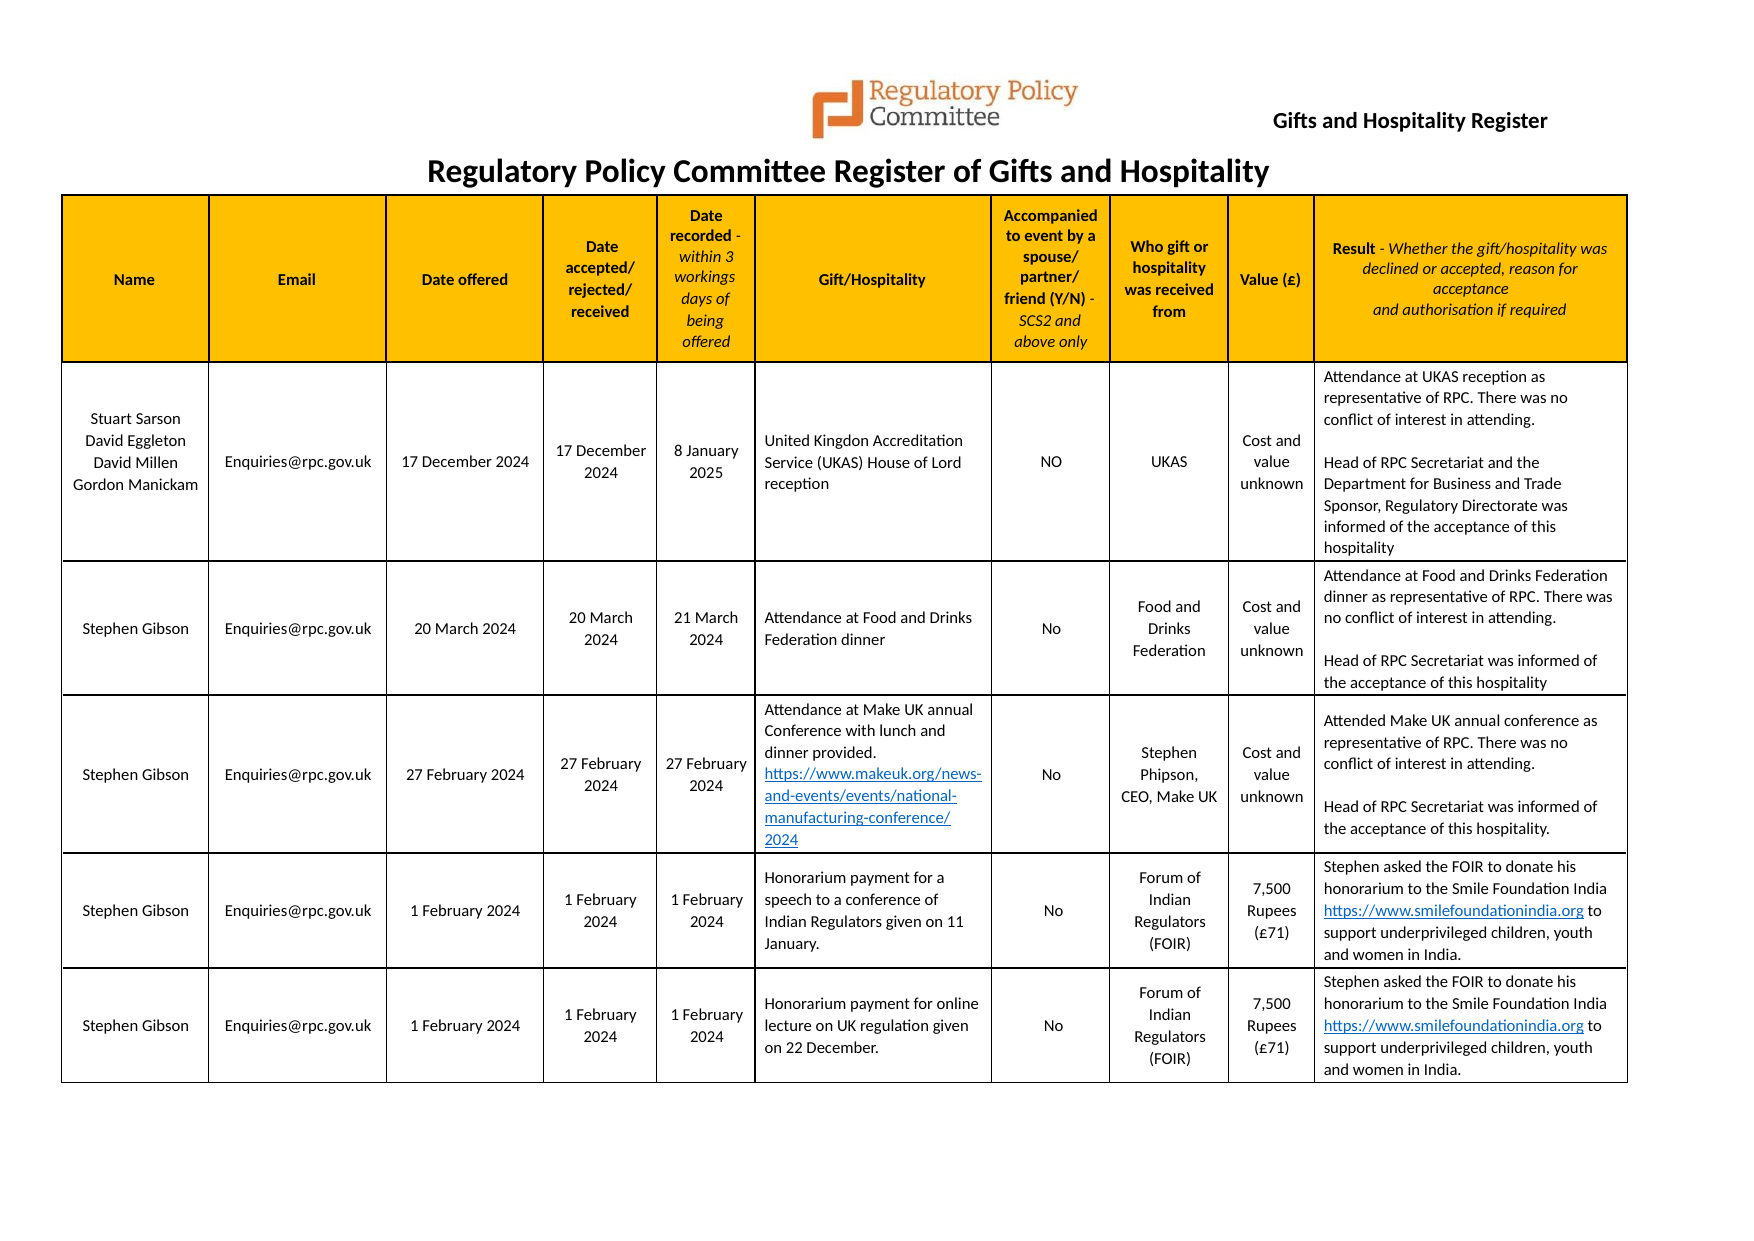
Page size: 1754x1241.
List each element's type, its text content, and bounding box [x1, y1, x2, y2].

table_cell Enquiries@rpc.gov.uk [209, 854, 386, 967]
table_cell 1 February 2024 [544, 969, 656, 1082]
table_cell UKAS [1110, 363, 1228, 560]
table_header Gift/Hospitality [756, 196, 990, 361]
table_cell 1 February 2024 [387, 969, 543, 1082]
table_cell Stephen Phipson, CEO, Make UK [1110, 696, 1228, 852]
table_cell Stephen Gibson [62, 694, 208, 852]
table_cell United Kingdon Accreditation Service (UKAS) House of Lord reception [756, 363, 991, 560]
table_cell 1 February 2024 [387, 854, 543, 967]
table_cell Enquiries@rpc.gov.uk [209, 562, 386, 694]
table_header Email [210, 196, 385, 361]
table_cell 20 March 2024 [387, 562, 543, 694]
table_cell No [992, 562, 1109, 694]
table_header Who gift or hospitality was received from [1111, 196, 1227, 361]
table_cell 1 February 2024 [657, 854, 754, 967]
table_cell Stephen Gibson [62, 560, 208, 694]
table_cell Attendance at UKAS reception as representative of RPC. There was no conflict of interest in attending. Head of RPC Secretariat and the Department for Business and Trade Sponsor, Regulatory Directorate was informed of the acceptance of this hospitality [1315, 363, 1627, 560]
table_cell Attendance at Food and Drinks Federation dinner as representative of RPC. There was no conflict of interest in attending. Head of RPC Secretariat was informed of the acceptance of this hospitality [1315, 560, 1627, 694]
table_cell Attended Make UK annual conference as representative of RPC. There was no conflict of interest in attending. Head of RPC Secretariat was informed of the acceptance of this hospitality. [1315, 694, 1627, 852]
table_cell Stephen asked the FOIR to donate his honorarium to the Smile Foundation India https://www.smilefoundationindia.org to support underprivileged children, youth and women in India. [1315, 852, 1627, 967]
table_cell Honorarium payment for online lecture on UK regulation given on 22 December. [756, 969, 991, 1082]
table_cell 17 December 2024 [544, 363, 656, 560]
table_cell Cost and value unknown [1229, 696, 1314, 852]
table_cell 1 February 2024 [544, 854, 656, 967]
table_cell 7,500 Rupees (£71) [1229, 854, 1314, 967]
table_cell Forum of Indian Regulators (FOIR) [1110, 969, 1228, 1082]
table_cell 20 March 2024 [544, 562, 656, 694]
table_cell Stephen Gibson [62, 967, 208, 1082]
table_header Result - Whether the gift/hospitality was declined or accepted, reason for acceptance and authorisation if required [1315, 196, 1626, 361]
table_cell Food and Drinks Federation [1110, 562, 1228, 694]
table_header Name [63, 196, 208, 361]
table_header Value (£) [1229, 196, 1313, 361]
table_cell Enquiries@rpc.gov.uk [209, 363, 386, 560]
table_cell Honorarium payment for a speech to a conference of Indian Regulators given on 11 January. [756, 854, 991, 967]
table_cell Forum of Indian Regulators (FOIR) [1110, 854, 1228, 967]
table_header Date accepted/ rejected/ received [544, 196, 656, 361]
table_cell Stuart Sarson David Eggleton David Millen Gordon Manickam [62, 363, 208, 560]
picture [808, 73, 1080, 145]
table_cell 8 January 2025 [657, 363, 754, 560]
table_cell Attendance at Make UK annual Conference with lunch and dinner provided. https://www.makeuk.org/news-and-events/events/national-manufacturing-conference/2024 [756, 696, 991, 852]
table_cell No [992, 696, 1109, 852]
table_header Accompanied to event by a spouse/ partner/ friend (Y/N) - SCS2 and above only [992, 196, 1109, 361]
table_cell 27 February 2024 [657, 696, 754, 852]
table_cell NO [992, 363, 1109, 560]
table_cell Cost and value unknown [1229, 562, 1314, 694]
table_cell Enquiries@rpc.gov.uk [209, 969, 386, 1082]
table_cell No [992, 969, 1109, 1082]
table_cell 7,500 Rupees (£71) [1229, 969, 1314, 1082]
table_cell Stephen Gibson [62, 852, 208, 967]
table_cell 27 February 2024 [387, 696, 543, 852]
table_cell 21 March 2024 [657, 562, 754, 694]
table_header Date recorded - within 3 workings days of being offered [658, 196, 754, 361]
table_cell 1 February 2024 [657, 969, 754, 1082]
table_cell 27 February 2024 [544, 696, 656, 852]
table_cell Enquiries@rpc.gov.uk [209, 696, 386, 852]
table_cell Stephen asked the FOIR to donate his honorarium to the Smile Foundation India https://www.smilefoundationindia.org to support underprivileged children, youth and women in India. [1315, 967, 1627, 1082]
table_header Date offered [387, 196, 542, 361]
table_cell No [992, 854, 1109, 967]
text Regulatory Policy Committee Register of Gifts and Hospitality [150, 150, 1547, 191]
table_cell 17 December 2024 [387, 363, 543, 560]
table_cell Attendance at Food and Drinks Federation dinner [756, 562, 991, 694]
table_cell Cost and value unknown [1229, 363, 1314, 560]
